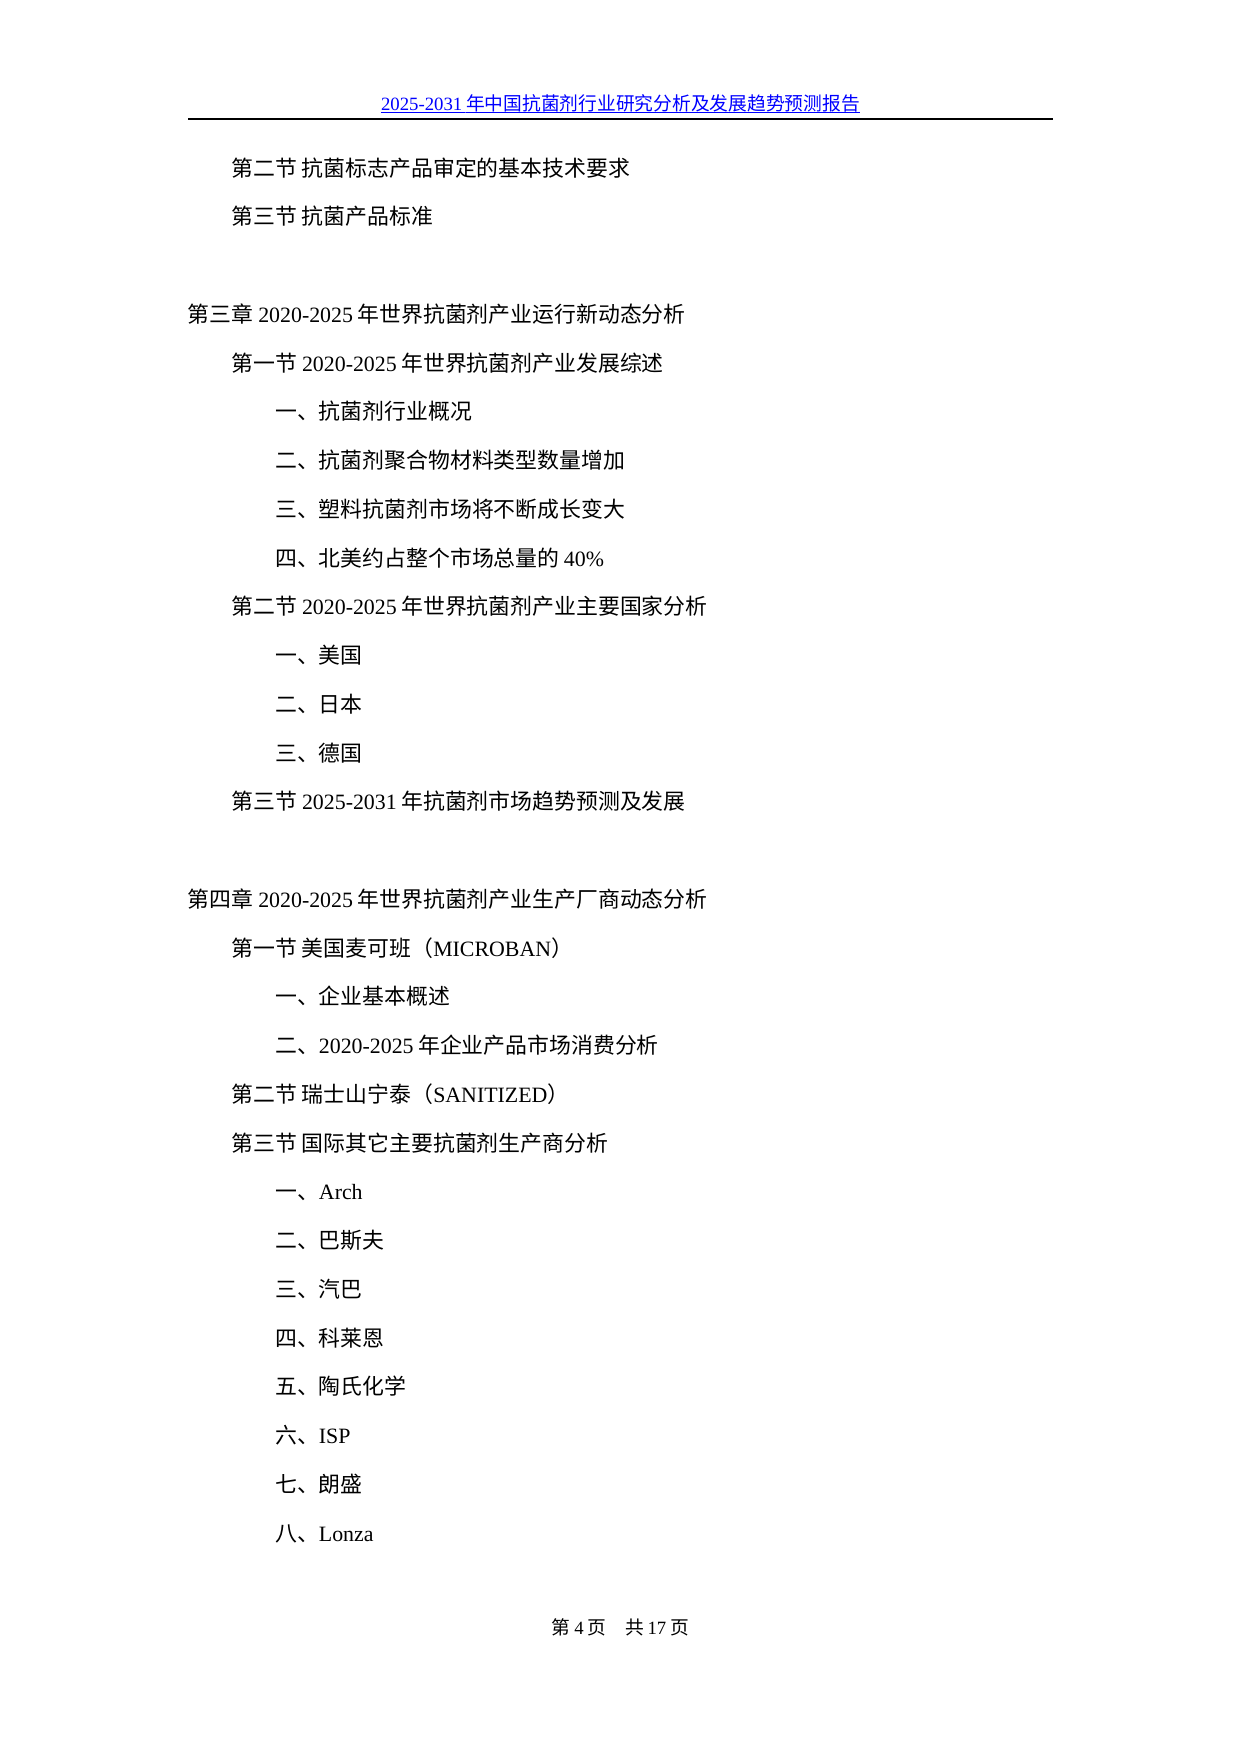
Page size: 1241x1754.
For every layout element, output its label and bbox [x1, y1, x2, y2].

text [187, 150, 1053, 1548]
